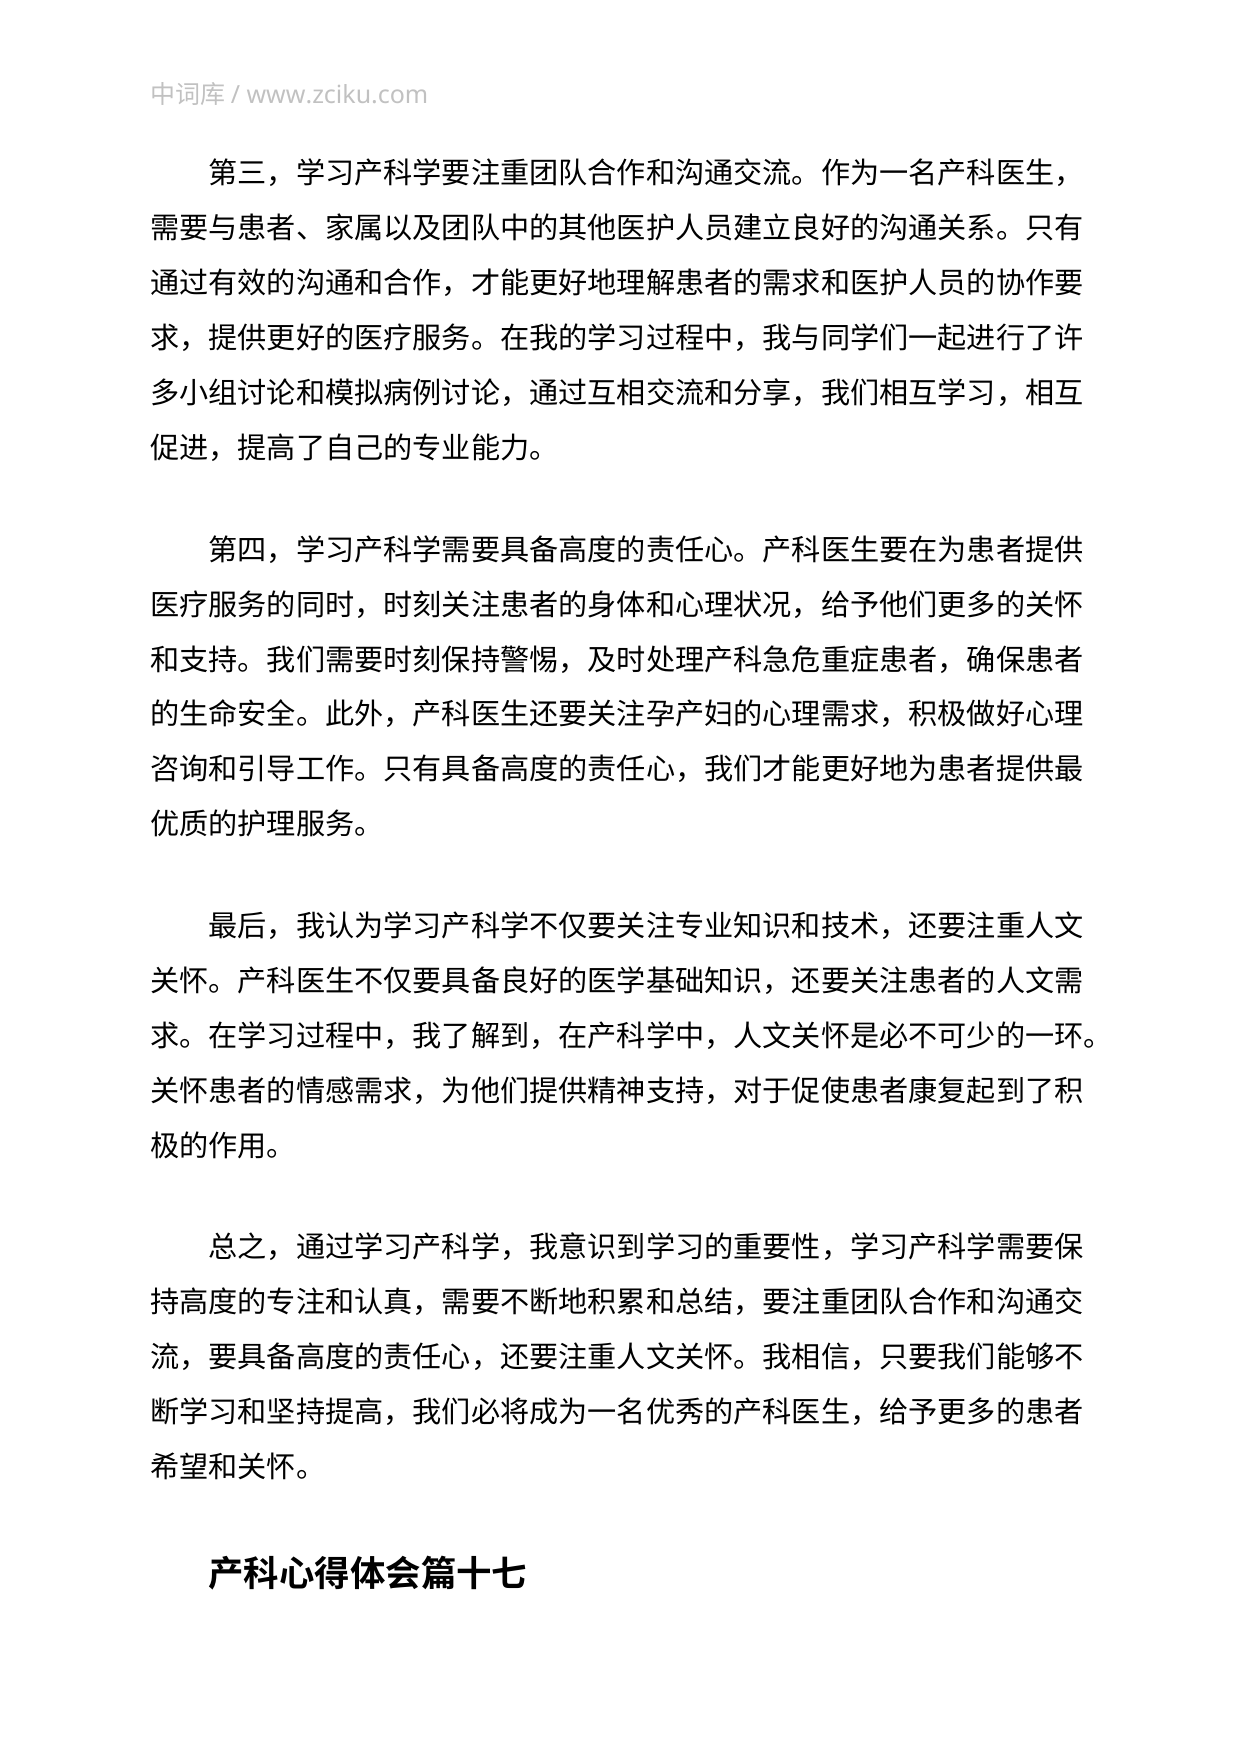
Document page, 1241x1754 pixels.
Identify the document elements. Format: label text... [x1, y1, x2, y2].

text 第三，学习产科学要注重团队合作和沟通交流。作为一名产科医生，需要与患者、家属以及团队中的其他医护人员建立良好的沟通关系。只有通过有效的沟通和合作，才能更好地理解患者的需求和医护人员的协作要求，提供更好的医疗服务。在我的学习过程中，我与同学们一起进行了许多小组讨论和模拟病例讨论，通过互相交流和分享，我们相互学习，相互促进，提高了自己的专业能力。 [150, 150, 1090, 467]
text 总之，通过学习产科学，我意识到学习的重要性，学习产科学需要保持高度的专注和认真，需要不断地积累和总结，要注重团队合作和沟通交流，要具备高度的责任心，还要注重人文关怀。我相信，只要我们能够不断学习和坚持提高，我们必将成为一名优秀的产科医生，给予更多的患者希望和关怀。 [150, 1224, 1090, 1486]
text 第四，学习产科学需要具备高度的责任心。产科医生要在为患者提供医疗服务的同时，时刻关注患者的身体和心理状况，给予他们更多的关怀和支持。我们需要时刻保持警惕，及时处理产科急危重症患者，确保患者的生命安全。此外，产科医生还要关注孕产妇的心理需求，积极做好心理咨询和引导工作。只有具备高度的责任心，我们才能更好地为患者提供最优质的护理服务。 [150, 526, 1090, 843]
text 产科心得体会篇十七 [150, 1545, 1090, 1596]
text 最后，我认为学习产科学不仅要关注专业知识和技术，还要注重人文关怀。产科医生不仅要具备良好的医学基础知识，还要关注患者的人文需求。在学习过程中，我了解到，在产科学中，人文关怀是必不可少的一环。关怀患者的情感需求，为他们提供精神支持，对于促使患者康复起到了积极的作用。 [150, 902, 1090, 1164]
